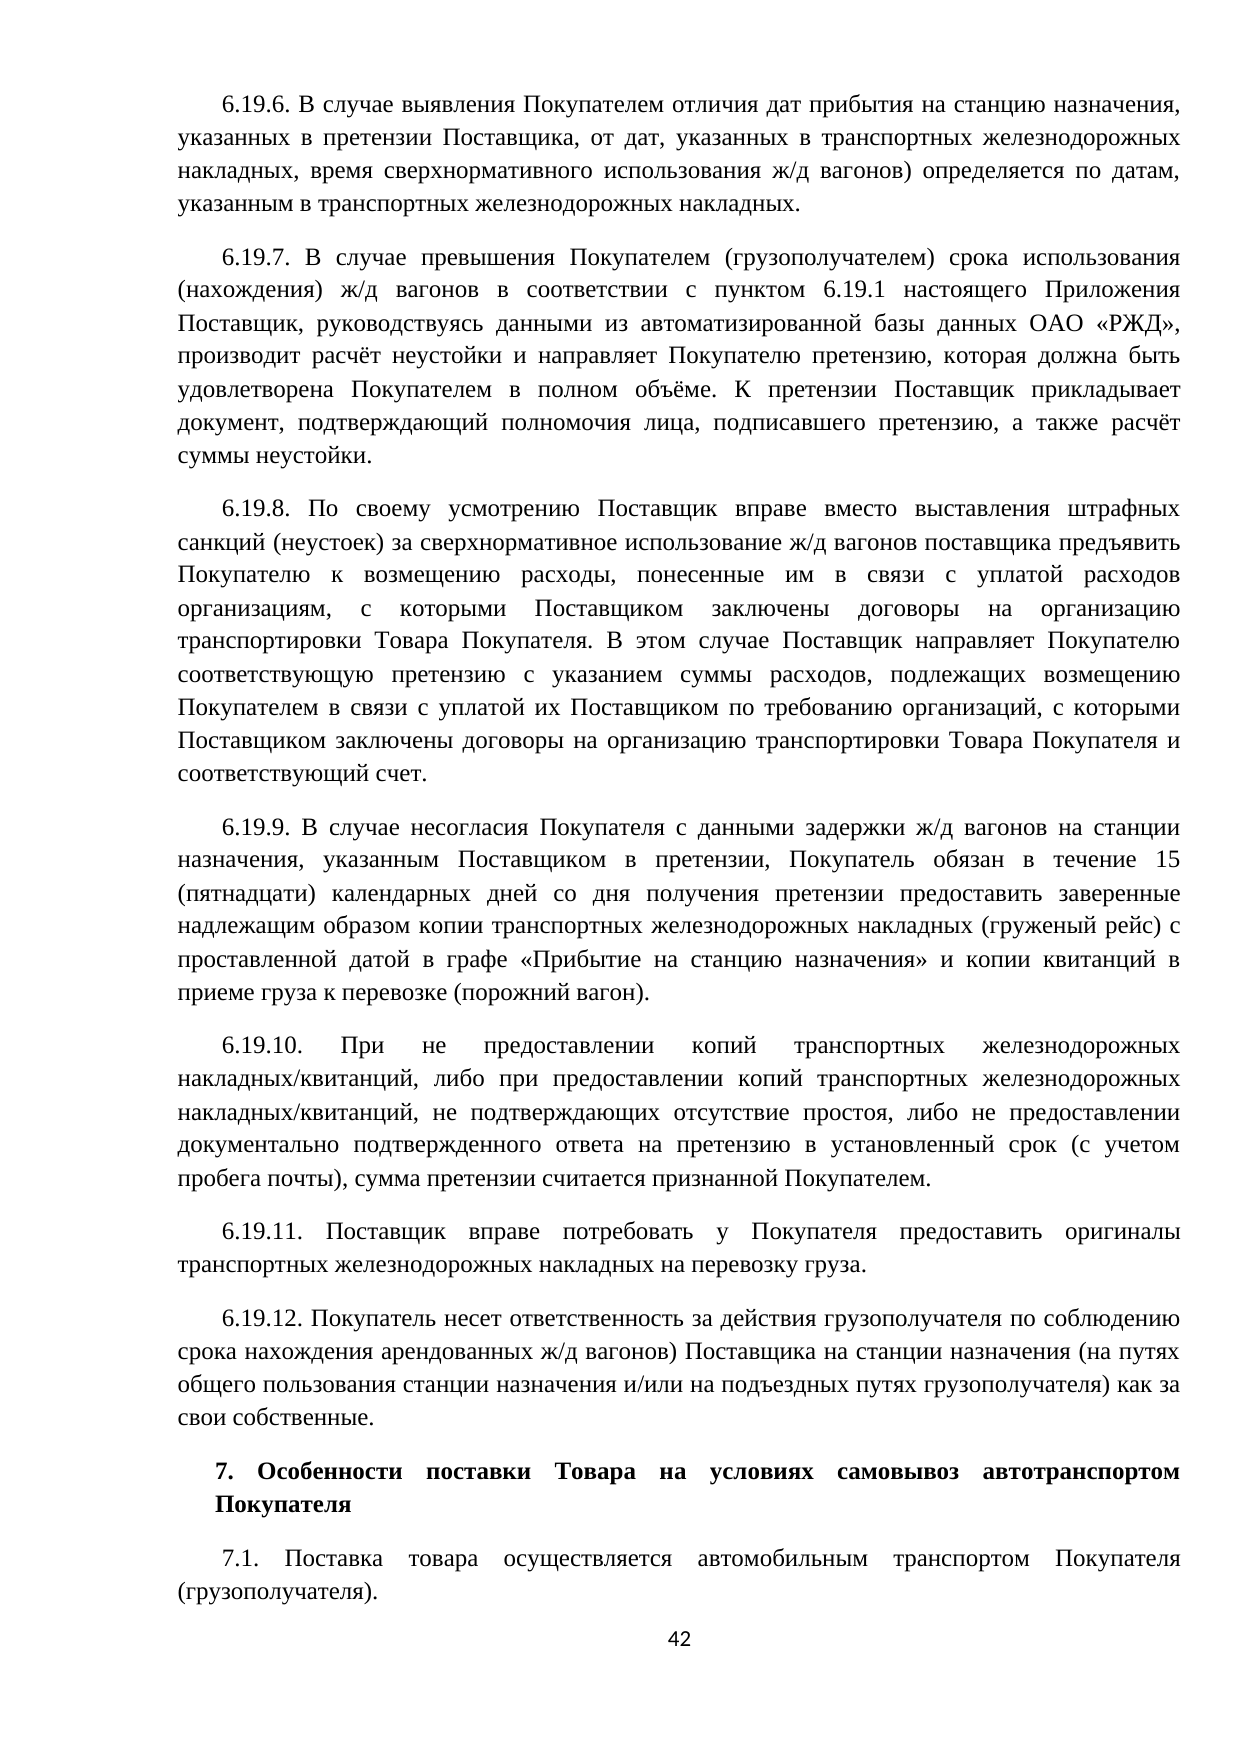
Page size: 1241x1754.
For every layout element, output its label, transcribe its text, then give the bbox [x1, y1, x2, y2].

text 6.19.7. В случае превышения Покупателем (грузополучателем) срока использования (нахождения) ж/д вагонов в соответствии с пунктом 6.19.1 настоящего Приложения Поставщик, руководствуясь данными из автоматизированной базы данных ОАО «РЖД», производит расчёт неустойки и направляет Покупателю претензию, которая должна быть удовлетворена Покупателем в полном объёме. К претензии Поставщик прикладывает документ, подтверждающий полномочия лица, подписавшего претензию, а также расчёт суммы неустойки. [177, 242, 1181, 468]
text 6.19.12. Покупатель несет ответственность за действия грузополучателя по соблюдению срока нахождения арендованных ж/д вагонов) Поставщика на станции назначения (на путях общего пользования станции назначения и/или на подъездных путях грузополучателя) как за свои собственные. [177, 1303, 1181, 1431]
text 6.19.10. При не предоставлении копий транспортных железнодорожных накладных/квитанций, либо при предоставлении копий транспортных железнодорожных накладных/квитанций, не подтверждающих отсутствие простоя, либо не предоставлении документально подтвержденного ответа на претензию в установленный срок (с учетом пробега почты), сумма претензии считается признанной Покупателем. [177, 1031, 1181, 1191]
text 6.19.9. В случае несогласия Покупателя с данными задержки ж/д вагонов на станции назначения, указанным Поставщиком в претензии, Покупатель обязан в течение 15 (пятнадцати) календарных дней со дня получения претензии предоставить заверенные надлежащим образом копии транспортных железнодорожных накладных (груженый рейс) с проставленной датой в графе «Прибытие на станцию назначения» и копии квитанций в приеме груза к перевозке (порожний вагон). [177, 812, 1181, 1005]
text 7.1. Поставка товара осуществляется автомобильным транспортом Покупателя (грузополучателя). [177, 1543, 1181, 1605]
text 6.19.8. По своему усмотрению Поставщик вправе вместо выставления штрафных санкций (неустоек) за сверхнормативное использование ж/д вагонов поставщика предъявить Покупателю к возмещению расходы, понесенные им в связи с уплатой расходов организациям, с которыми Поставщиком заключены договоры на организацию транспортировки Товара Покупателя. В этом случае Поставщик направляет Покупателю соответствующую претензию с указанием суммы расходов, подлежащих возмещению Покупателем в связи с уплатой их Поставщиком по требованию организаций, с которыми Поставщиком заключены договоры на организацию транспортировки Товара Покупателя и соответствующий счет. [177, 493, 1181, 786]
text 6.19.6. В случае выявления Покупателем отличия дат прибытия на станцию назначения, указанных в претензии Поставщика, от дат, указанных в транспортных железнодорожных накладных, время сверхнормативного использования ж/д вагонов) определяется по датам, указанным в транспортных железнодорожных накладных. [177, 89, 1181, 216]
text 6.19.11. Поставщик вправе потребовать у Покупателя предоставить оригиналы транспортных железнодорожных накладных на перевозку груза. [177, 1216, 1181, 1278]
text 7. Особенности поставки Товара на условиях самовывоз автотранспортом Покупателя [215, 1456, 1181, 1518]
